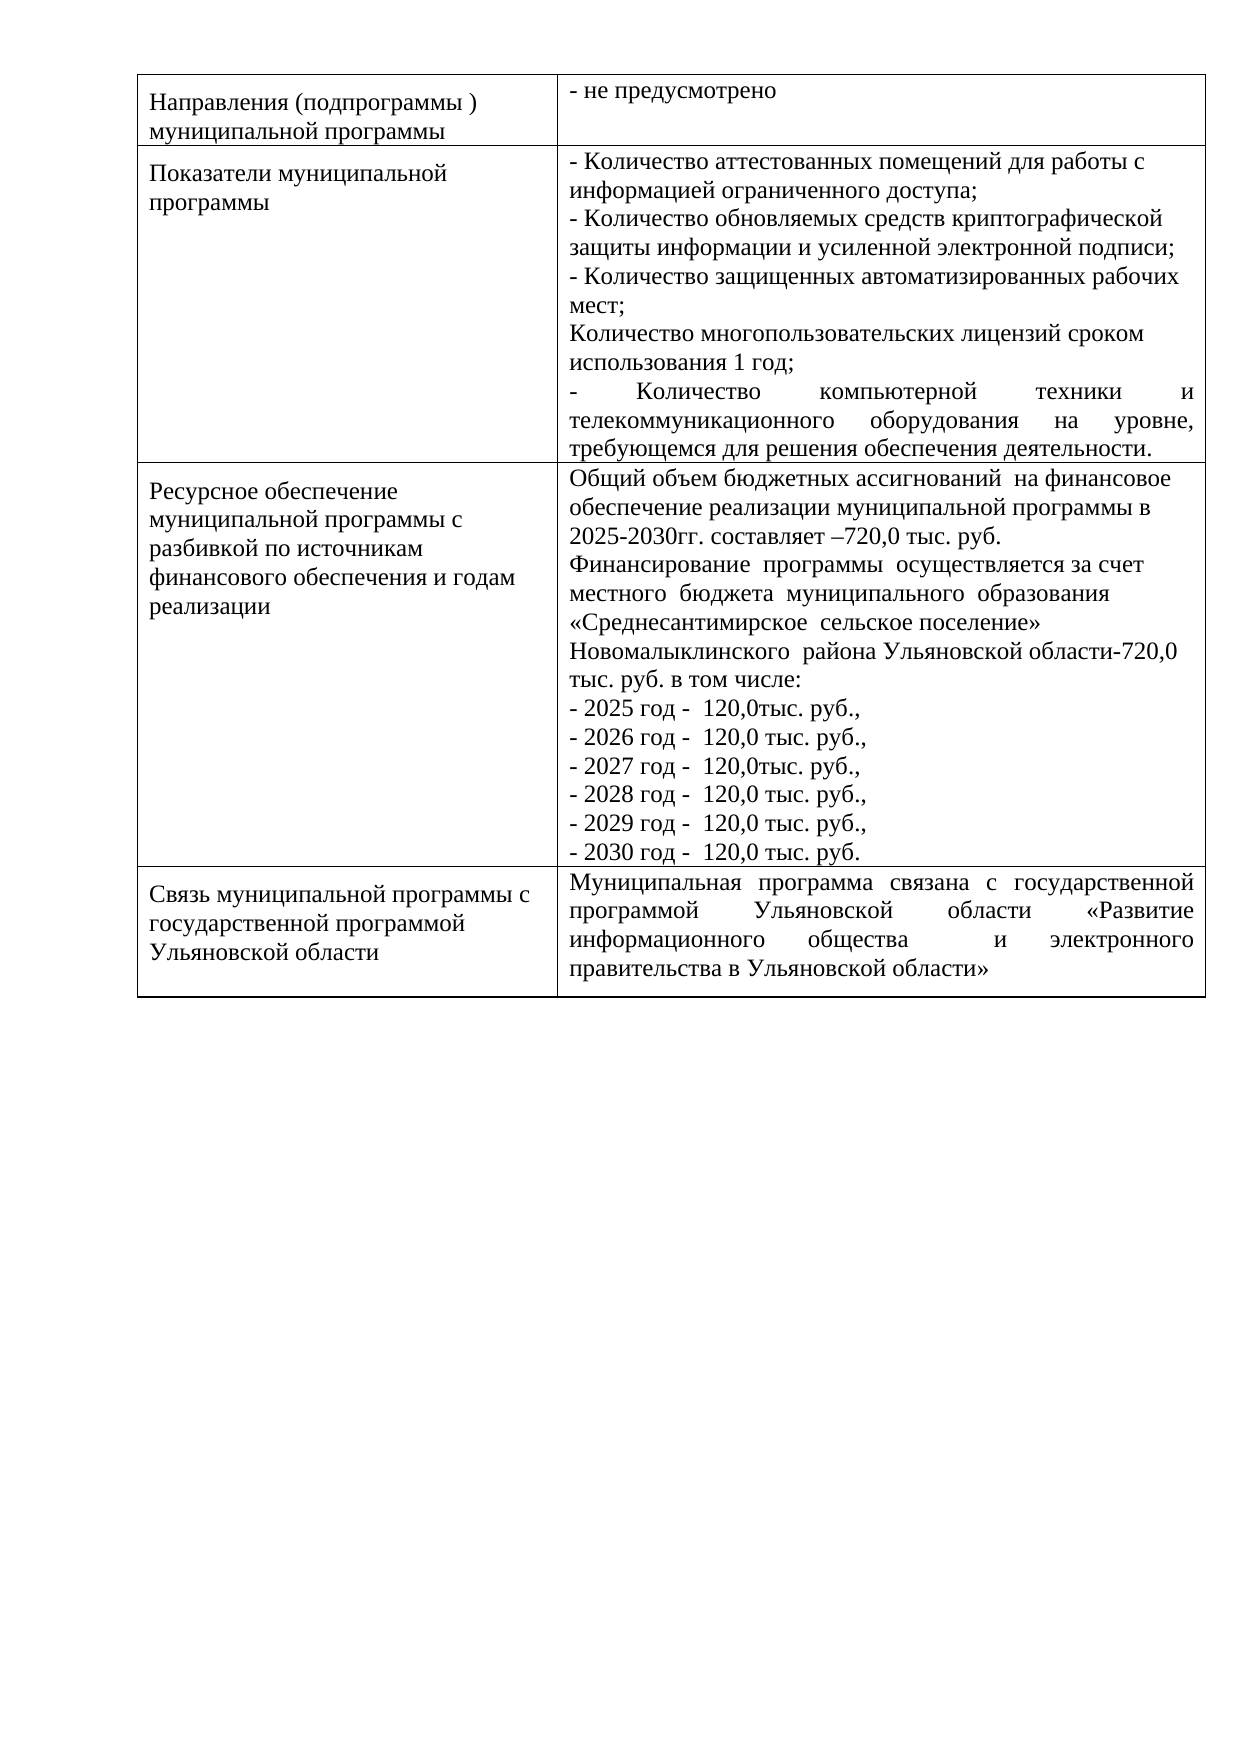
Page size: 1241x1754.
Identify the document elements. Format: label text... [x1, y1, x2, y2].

table_cell Направления (подпрограммы ) муниципальной программы [138, 75, 557, 145]
table_cell Показатели муниципальной программы [138, 146, 557, 462]
table_cell - не предусмотрено [558, 75, 1205, 145]
table_cell Ресурсное обеспечение муниципальной программы с разбивкой по источникам финансового обеспечения и годам реализации [138, 463, 557, 866]
table_cell - Количество аттестованных помещений для работы с информацией ограниченного доступа; - Количество обновляемых средств криптографической защиты информации и усиленной электронной подписи; - Количество защищенных автоматизированных рабочих мест; Количество многопользовательских лицензий сроком использования 1 год; - Количество компьютерной техники и телекоммуникационного оборудования на уровне, требующемся для решения обеспечения деятельности. [558, 146, 1205, 462]
table_cell Связь муниципальной программы с государственной программой Ульяновской области [138, 867, 557, 996]
table_cell Муниципальная программа связана с государственной программой Ульяновской области «Развитие информационного общества и электронного правительства в Ульяновской области» [558, 867, 1205, 996]
table_cell Общий объем бюджетных ассигнований на финансовое обеспечение реализации муниципальной программы в 2025-2030гг. составляет –720,0 тыс. руб. Финансирование программы осуществляется за счет местного бюджета муниципального образования «Среднесантимирское сельское поселение» Новомалыклинского района Ульяновской области-720,0 тыс. руб. в том числе: - 2025 год - 120,0тыс. руб., - 2026 год - 120,0 тыс. руб., - 2027 год - 120,0тыс. руб., - 2028 год - 120,0 тыс. руб., - 2029 год - 120,0 тыс. руб., - 2030 год - 120,0 тыс. руб. [558, 463, 1205, 866]
